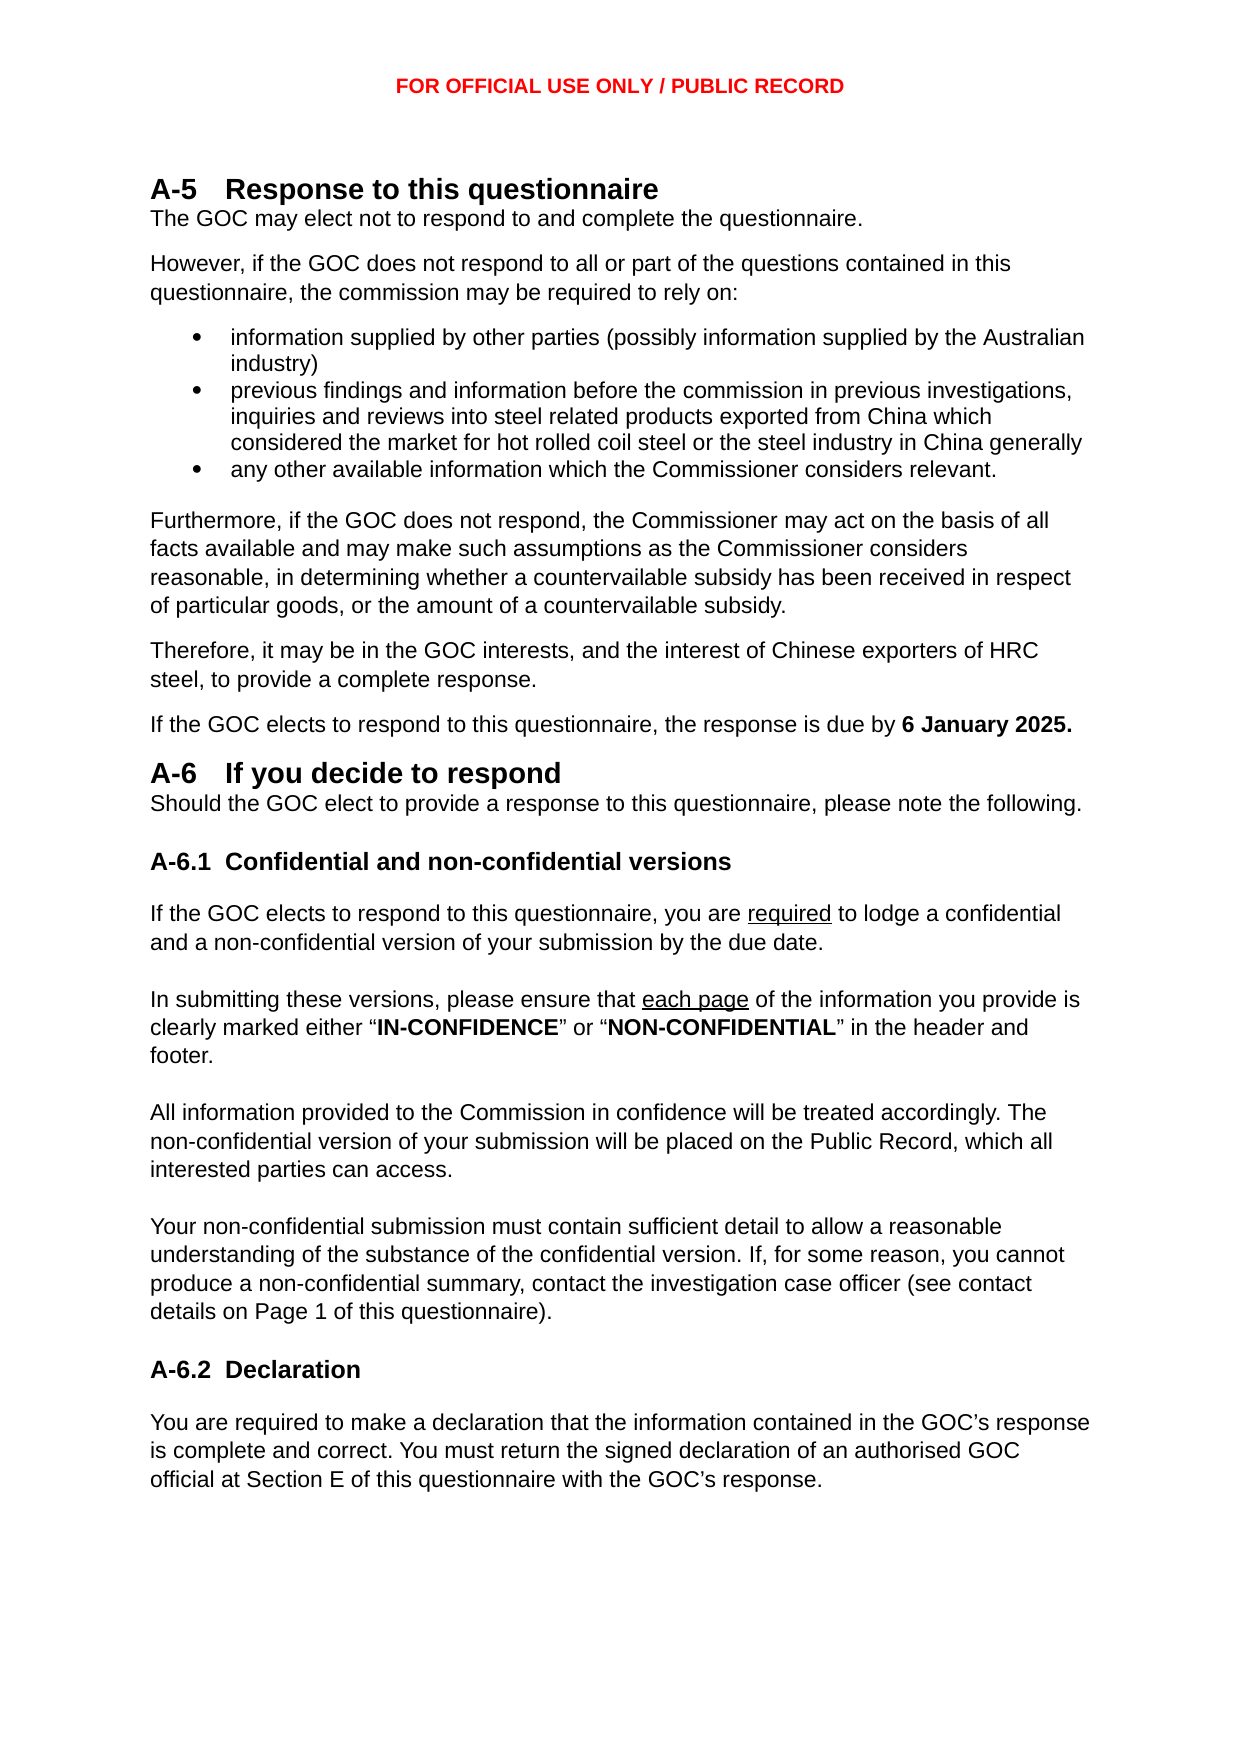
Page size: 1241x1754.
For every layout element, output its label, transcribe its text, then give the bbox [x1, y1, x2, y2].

text If the GOC elects to respond to this questionnaire, you are required to lodge a confidential and a non-confidential version of your submission by the due date. [150, 900, 1090, 955]
text All information provided to the Commission in confidence will be treated accordingly. The non-confidential version of your submission will be placed on the Public Record, which all interested parties can access. [150, 1099, 1096, 1182]
list previous findings and information before the commission in previous investigations, inquiries and reviews into steel related products exported from China which considered the market for hot rolled coil steel or the steel industry in China generally [193, 377, 1090, 456]
text Your non-confidential submission must contain sufficient detail to allow a reasonable understanding of the substance of the confidential version. If, for some reason, you cannot produce a non-confidential summary, contact the investigation case officer (see contact details on Page 1 of this questionnaire). [150, 1213, 1096, 1325]
text In submitting these versions, please ensure that each page of the information you provide is clearly marked either “IN-CONFIDENCE” or “NON-CONFIDENTIAL” in the header and footer. [150, 986, 1096, 1069]
text However, if the GOC does not respond to all or part of the questions contained in this questionnaire, the commission may be required to rely on: [150, 250, 1090, 305]
text Therefore, it may be in the GOC interests, and the interest of Chinese exporters of HRC steel, to provide a complete response. [150, 637, 1090, 692]
subtitle If you decide to respond [150, 756, 1090, 789]
text The GOC may elect not to respond to and complete the questionnaire. [150, 205, 1090, 232]
subtitle Confidential and non-confidential versions [150, 846, 1090, 875]
text Should the GOC elect to provide a response to this questionnaire, please note the following. [150, 789, 1090, 816]
list information supplied by other parties (possibly information supplied by the Australian industry) [193, 324, 1090, 377]
text You are required to make a declaration that the information contained in the GOC’s response is complete and correct. You must return the signed declaration of an authorised GOC official at Section E of this questionnaire with the GOC’s response. [150, 1409, 1090, 1492]
list any other available information which the Commissioner considers relevant. [193, 456, 1090, 482]
text Furthermore, if the GOC does not respond, the Commissioner may act on the basis of all facts available and may make such assumptions as the Commissioner considers reasonable, in determining whether a countervailable subsidy has been received in respect of particular goods, or the amount of a countervailable subsidy. [150, 507, 1090, 619]
subtitle Declaration [150, 1355, 1090, 1384]
subtitle Response to this questionnaire [150, 172, 1090, 205]
text If the GOC elects to respond to this questionnaire, the response is due by 6 January 2025. [150, 711, 1090, 737]
